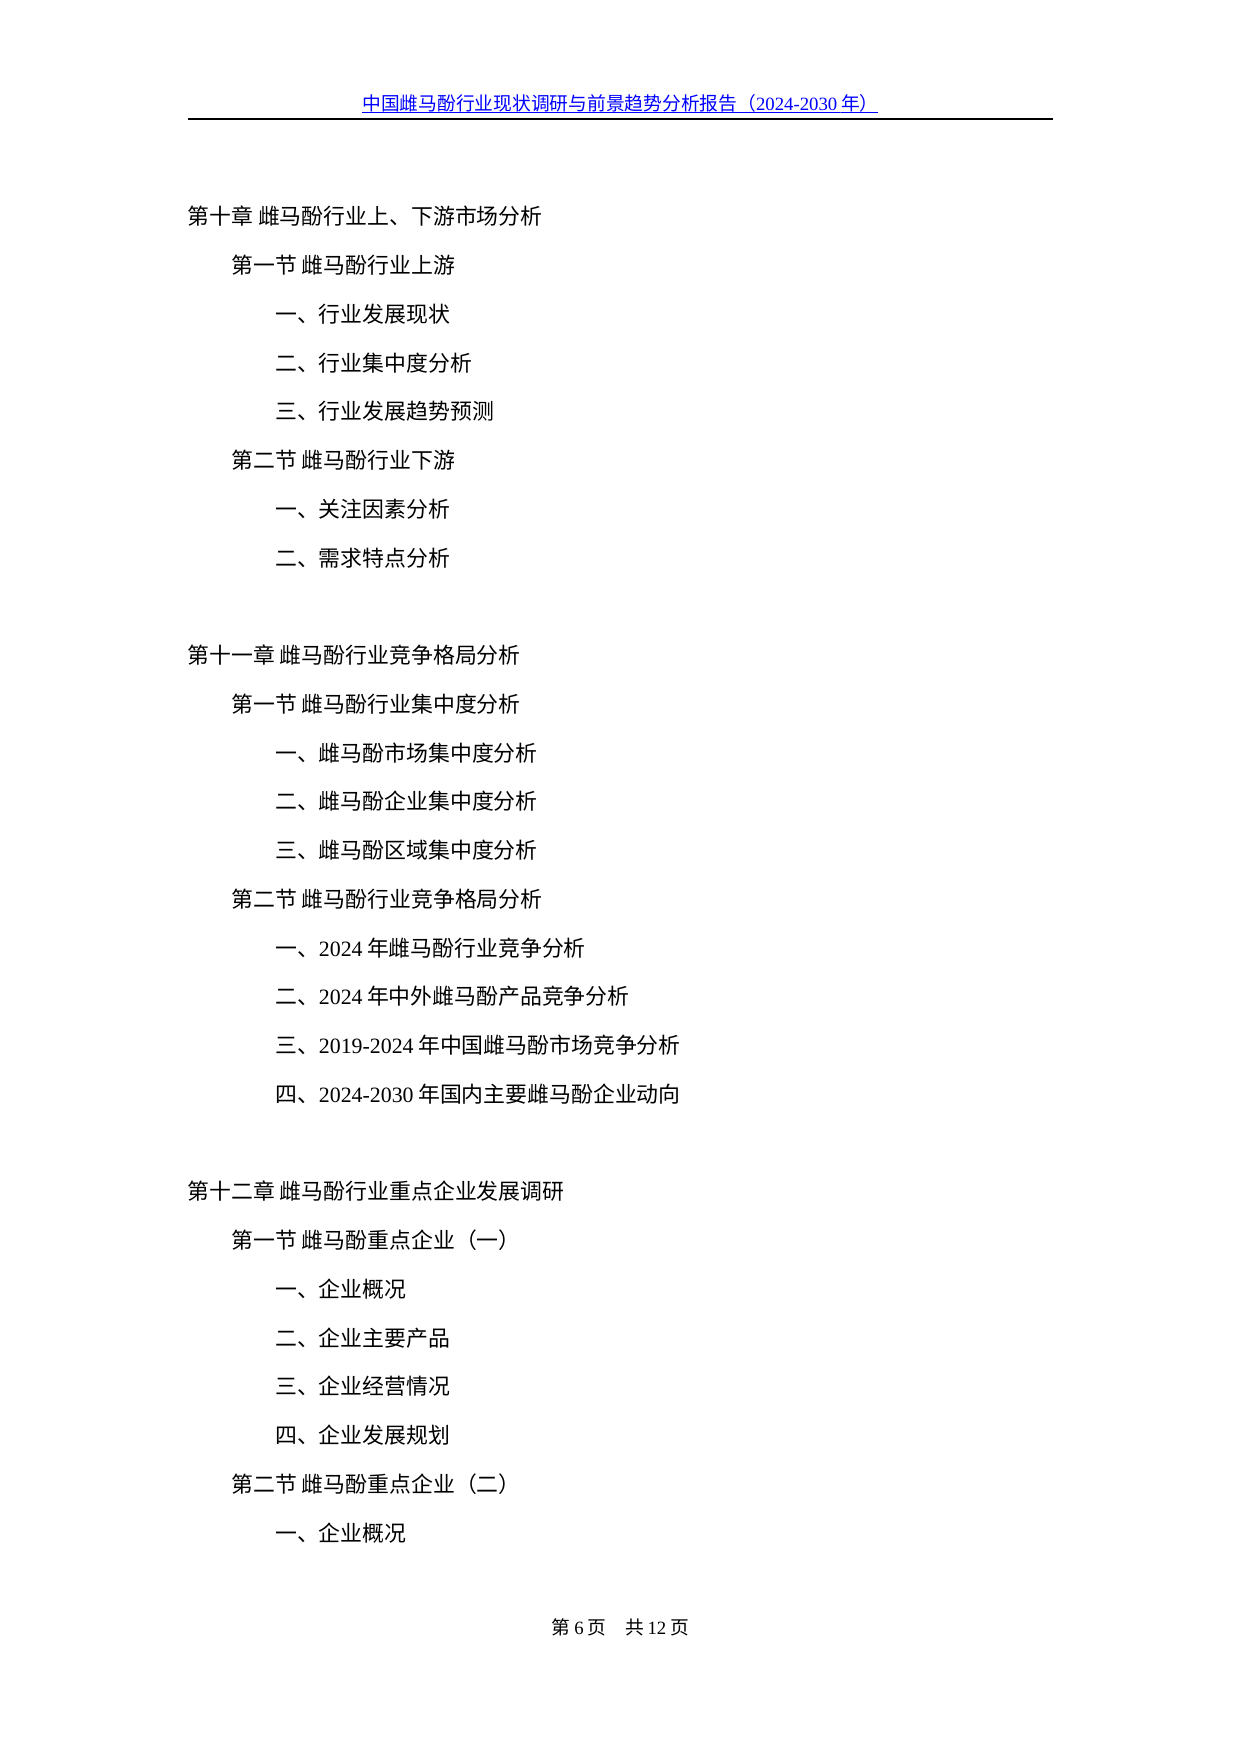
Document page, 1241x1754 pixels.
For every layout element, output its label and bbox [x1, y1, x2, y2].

text [187, 150, 1053, 1548]
